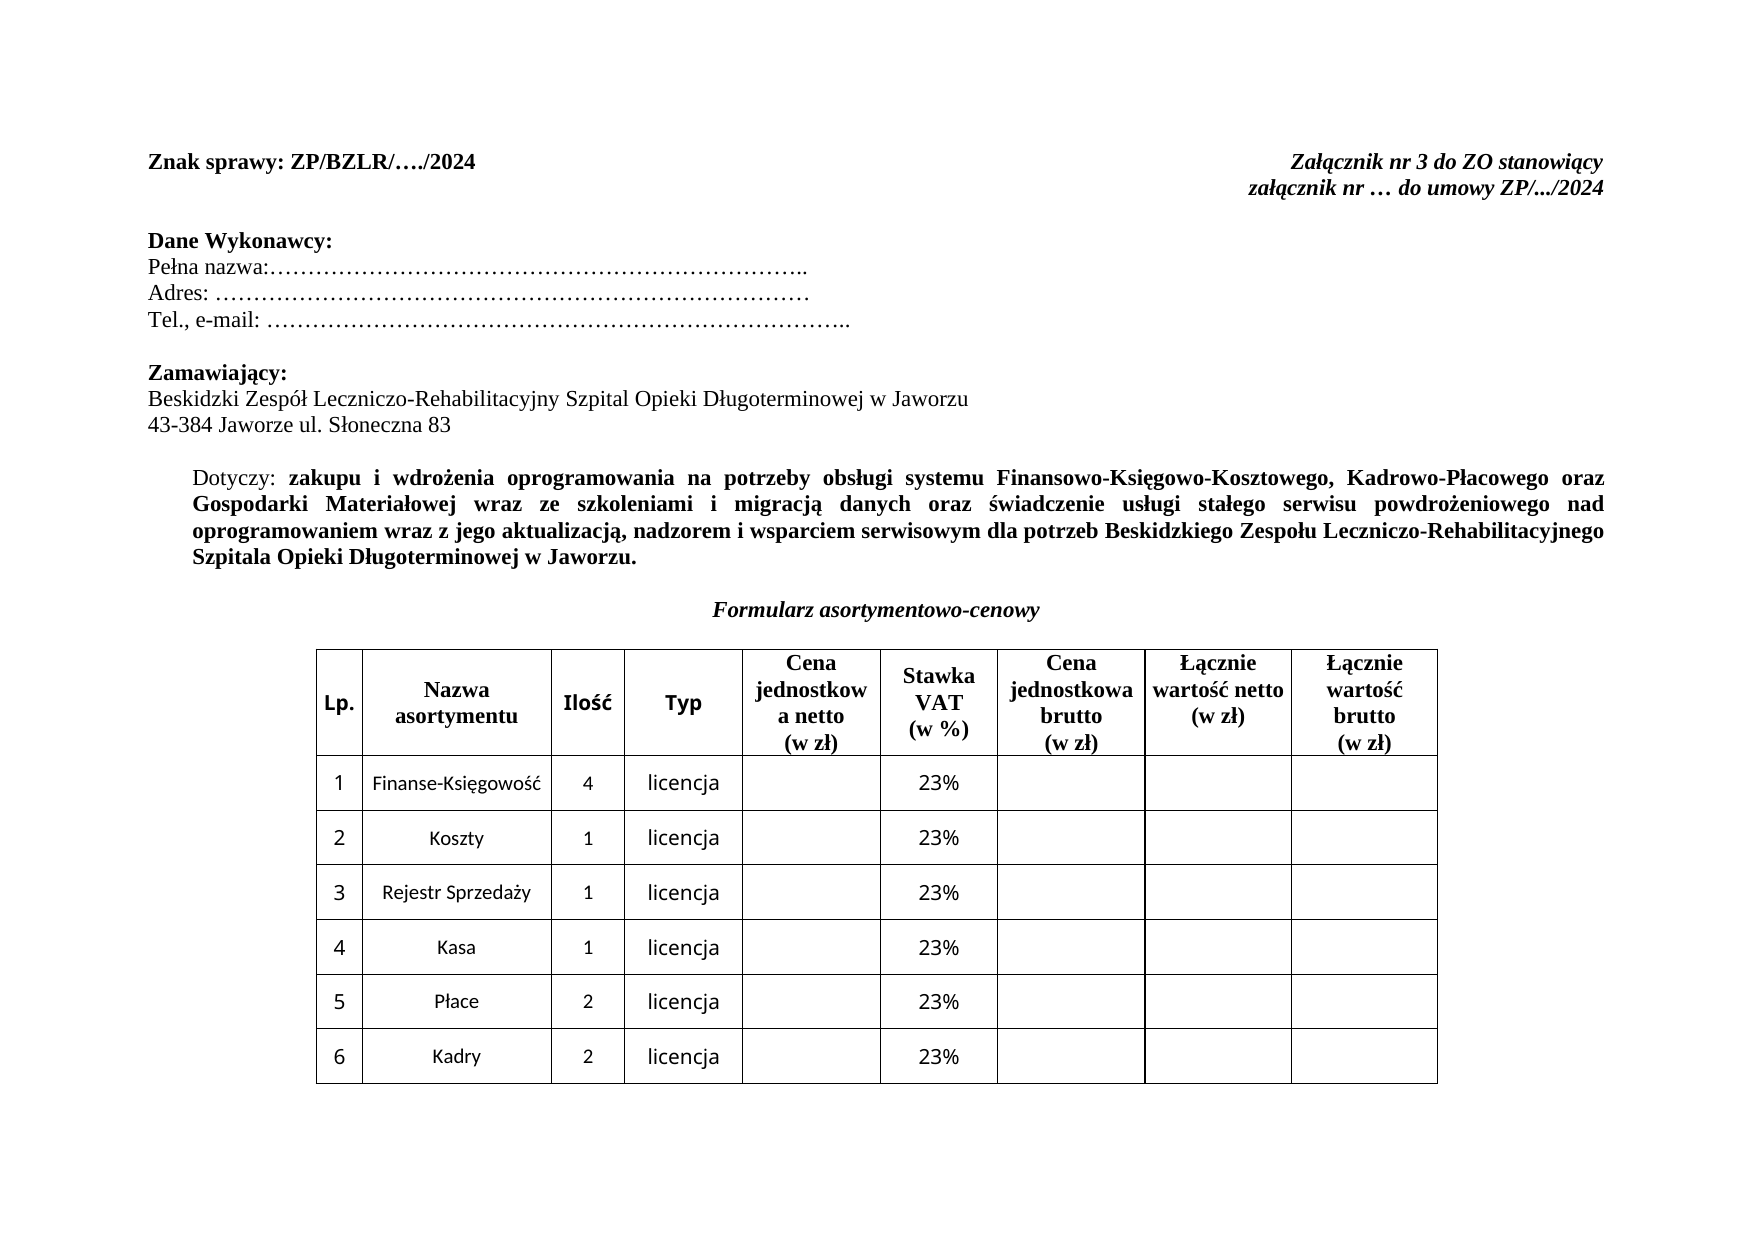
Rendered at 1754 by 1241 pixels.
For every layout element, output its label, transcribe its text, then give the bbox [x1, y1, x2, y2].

table_cell [1146, 1029, 1291, 1083]
table_cell 23% [881, 975, 997, 1028]
table_cell [1292, 1029, 1437, 1083]
table_header Cena jednostkowa netto (w zł) [743, 650, 880, 755]
table_header Łącznie wartość netto (w zł) [1146, 650, 1291, 755]
text Pełna nazwa:…………………………………………………………….. [148, 253, 1606, 279]
table_header Cena jednostkowa brutto (w zł) [998, 650, 1144, 755]
table_cell [998, 920, 1144, 974]
table_cell [1146, 756, 1291, 809]
text Formularz asortymentowo-cenowy [148, 596, 1606, 622]
table_cell Płace [363, 975, 551, 1028]
table_cell [1292, 811, 1437, 864]
table_header Stawka VAT (w %) [881, 650, 997, 755]
table_cell 23% [881, 756, 997, 809]
table_cell 2 [552, 1029, 624, 1083]
table_cell 23% [881, 811, 997, 864]
table_cell [1292, 975, 1437, 1028]
text Zamawiający: [148, 358, 1606, 385]
table_header Lp. [317, 650, 362, 755]
table_cell [998, 1029, 1144, 1083]
table_cell 1 [552, 920, 624, 974]
table_cell Finanse-Księgowość [363, 756, 551, 809]
table_cell [743, 920, 880, 974]
table_cell 23% [881, 920, 997, 974]
table_cell [1292, 865, 1437, 919]
table_cell 4 [317, 920, 362, 974]
table_cell 23% [881, 1029, 997, 1083]
text Znak sprawy: ZP/BZLR/…./2024 Załącznik nr 3 do ZO stanowiący [148, 148, 1606, 174]
table_cell Koszty [363, 811, 551, 864]
table_cell [743, 865, 880, 919]
table_cell licencja [625, 1029, 742, 1083]
table_cell [1292, 756, 1437, 809]
table_cell licencja [625, 920, 742, 974]
text Tel., e-mail: ………………………………………………………………….. [148, 306, 1606, 332]
table_cell Kasa [363, 920, 551, 974]
table_cell 1 [552, 811, 624, 864]
table_cell [743, 756, 880, 809]
table_cell [998, 865, 1144, 919]
table_header Typ [625, 650, 742, 755]
text Dotyczy: zakupu i wdrożenia oprogramowania na potrzeby obsługi systemu Finansowo-Księgowo-Kosztowego, Kadrowo-Płacowego oraz Gospodarki Materiałowej wraz ze szkoleniami i migracją danych oraz świadczenie usługi stałego serwisu powdrożeniowego nad oprogramowaniem wraz z jego aktualizacją, nadzorem i wsparciem serwisowym dla potrzeb Beskidzkiego Zespołu Leczniczo-Rehabilitacyjnego Szpitala Opieki Długoterminowej w Jaworzu. [192, 464, 1606, 569]
text Dane Wykonawcy: [148, 227, 1606, 253]
table_cell 2 [317, 811, 362, 864]
table_cell 6 [317, 1029, 362, 1083]
table_cell [1146, 865, 1291, 919]
table_cell [1292, 920, 1437, 974]
text Beskidzki Zespół Leczniczo-Rehabilitacyjny Szpital Opieki Długoterminowej w Jaworzu [148, 385, 1606, 411]
table_cell [998, 756, 1144, 809]
table_cell [1146, 975, 1291, 1028]
table_header Nazwa asortymentu [363, 650, 551, 755]
text Adres: …………………………………………………………………… [148, 279, 1606, 306]
table_cell [998, 975, 1144, 1028]
table_cell 23% [881, 865, 997, 919]
table_cell Rejestr Sprzedaży [363, 865, 551, 919]
table_header Ilość [552, 650, 624, 755]
table_cell 1 [552, 865, 624, 919]
table_header Łącznie wartość brutto (w zł) [1292, 650, 1437, 755]
table_cell Kadry [363, 1029, 551, 1083]
table_cell [743, 975, 880, 1028]
table_cell 1 [317, 756, 362, 809]
table_cell 2 [552, 975, 624, 1028]
table_cell 5 [317, 975, 362, 1028]
table_cell 3 [317, 865, 362, 919]
table_cell [743, 1029, 880, 1083]
table_cell licencja [625, 756, 742, 809]
table_cell 4 [552, 756, 624, 809]
table_cell [1146, 811, 1291, 864]
text załącznik nr … do umowy ZP/.../2024 [148, 174, 1606, 200]
table_cell [998, 811, 1144, 864]
text 43-384 Jaworze ul. Słoneczna 83 [148, 411, 1606, 438]
table_cell [743, 811, 880, 864]
table_cell licencja [625, 865, 742, 919]
table_cell licencja [625, 975, 742, 1028]
table_cell [1146, 920, 1291, 974]
table_cell licencja [625, 811, 742, 864]
